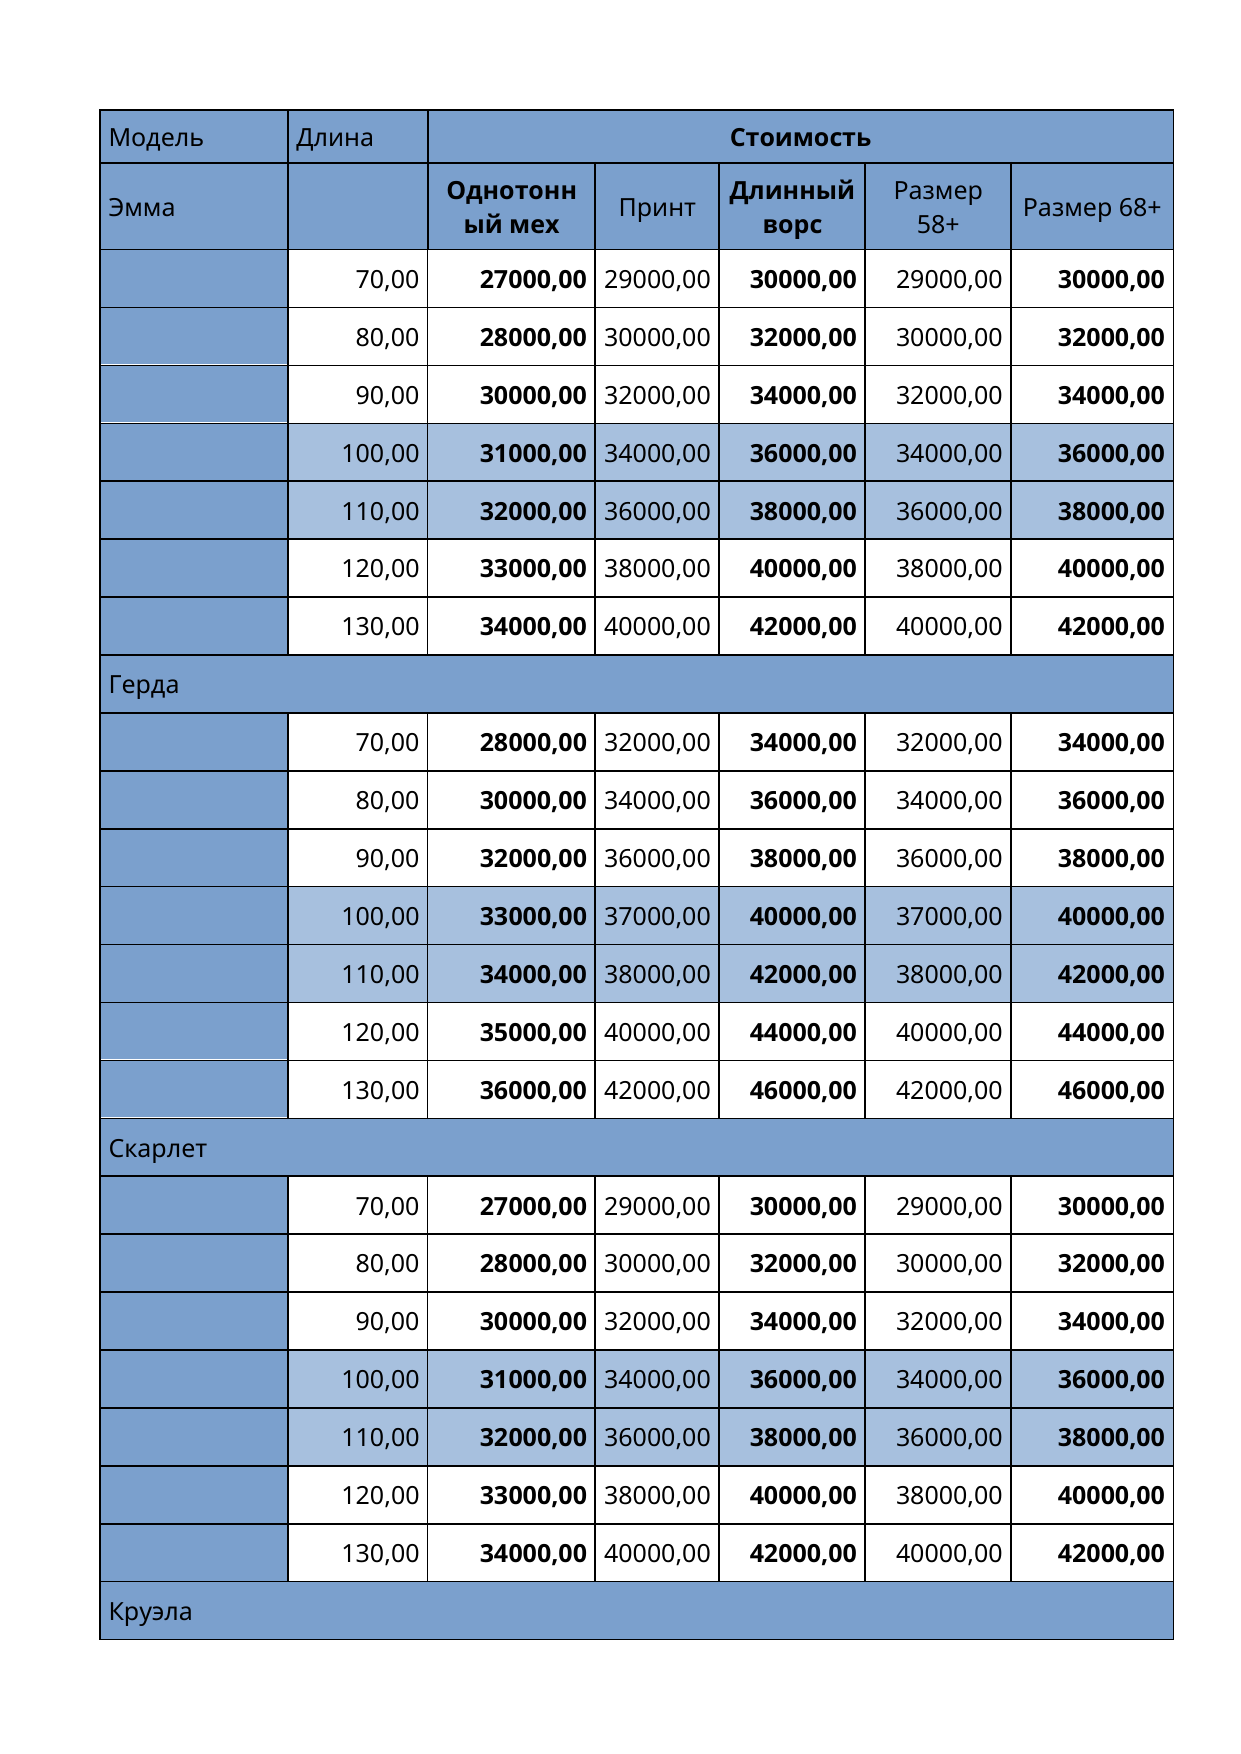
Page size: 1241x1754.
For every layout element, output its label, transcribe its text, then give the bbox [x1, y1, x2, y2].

table_cell [865, 656, 1011, 712]
table_cell [101, 540, 287, 596]
table_cell 30000,00 [428, 1293, 594, 1349]
table_cell 33000,00 [428, 1467, 594, 1523]
table_cell 32000,00 [866, 1293, 1010, 1349]
table_cell 30000,00 [596, 308, 718, 364]
table_cell Однотонный мех [429, 164, 594, 249]
table_cell 32000,00 [428, 830, 594, 886]
table_cell 33000,00 [428, 540, 594, 596]
table_cell 38000,00 [596, 540, 718, 596]
table_cell 32000,00 [720, 1235, 864, 1291]
table_cell 34000,00 [1012, 366, 1173, 422]
table_cell 34000,00 [866, 1351, 1010, 1407]
table_cell 37000,00 [866, 887, 1010, 944]
table_cell 38000,00 [1012, 830, 1173, 886]
table_cell [1011, 1119, 1173, 1175]
table_header Стоимость [429, 111, 1173, 162]
table_cell 42000,00 [720, 945, 864, 1002]
table_cell 34000,00 [596, 772, 718, 828]
table_cell 32000,00 [596, 714, 718, 770]
table_cell 32000,00 [596, 366, 718, 422]
table_cell 34000,00 [720, 714, 864, 770]
table_cell 34000,00 [720, 366, 864, 422]
table_cell 30000,00 [866, 308, 1010, 364]
table_cell 36000,00 [720, 424, 864, 480]
table_cell Круэла [101, 1582, 288, 1639]
table_cell Длинный ворс [720, 164, 864, 249]
table_cell 40000,00 [866, 598, 1010, 654]
table_cell [288, 1119, 428, 1175]
table_cell 40000,00 [720, 887, 864, 944]
table_cell 32000,00 [428, 482, 594, 538]
table_cell 30000,00 [720, 1177, 864, 1233]
table_cell [101, 366, 287, 422]
table_cell 28000,00 [428, 1235, 594, 1291]
table_cell 80,00 [289, 772, 427, 828]
table_cell 38000,00 [720, 830, 864, 886]
table_cell 40000,00 [596, 1525, 718, 1581]
table_cell 100,00 [289, 887, 427, 944]
table_cell [101, 1467, 287, 1523]
table_cell [101, 714, 287, 770]
table_cell [865, 1119, 1011, 1175]
table_cell 36000,00 [1012, 1351, 1173, 1407]
table_cell 29000,00 [596, 1177, 718, 1233]
table_cell [101, 1061, 287, 1117]
table_cell 36000,00 [428, 1061, 594, 1117]
table_cell 30000,00 [1012, 1177, 1173, 1233]
table_cell 32000,00 [596, 1293, 718, 1349]
table_cell 42000,00 [1012, 598, 1173, 654]
table_cell Принт [596, 164, 718, 249]
table_cell [101, 945, 287, 1002]
table_cell 34000,00 [1012, 714, 1173, 770]
table_cell 32000,00 [720, 308, 864, 364]
table_cell 34000,00 [596, 424, 718, 480]
table_cell 90,00 [289, 1293, 427, 1349]
table_cell 120,00 [289, 1467, 427, 1523]
table_cell 90,00 [289, 366, 427, 422]
table_cell [101, 250, 287, 307]
table_cell 130,00 [289, 598, 427, 654]
table_cell Скарлет [101, 1119, 288, 1175]
table_cell 44000,00 [720, 1003, 864, 1059]
table_cell 30000,00 [428, 366, 594, 422]
table_cell 46000,00 [720, 1061, 864, 1117]
table_cell 32000,00 [1012, 1235, 1173, 1291]
table_cell 34000,00 [428, 1525, 594, 1581]
table_cell 70,00 [289, 714, 427, 770]
table_cell [101, 830, 287, 886]
table_cell 70,00 [289, 1177, 427, 1233]
table_cell 35000,00 [428, 1003, 594, 1059]
table_cell 29000,00 [596, 250, 718, 307]
table_cell 33000,00 [428, 887, 594, 944]
table_cell 34000,00 [1012, 1293, 1173, 1349]
table_cell 29000,00 [866, 250, 1010, 307]
table_cell 29000,00 [866, 1177, 1010, 1233]
table_cell 42000,00 [596, 1061, 718, 1117]
table_cell 31000,00 [428, 1351, 594, 1407]
table_header Модель [101, 111, 287, 162]
table_cell 32000,00 [866, 714, 1010, 770]
table_cell 34000,00 [720, 1293, 864, 1349]
table_cell Размер 58+ [866, 164, 1010, 249]
table_cell 31000,00 [428, 424, 594, 480]
table_cell 110,00 [289, 1409, 427, 1465]
table_cell 110,00 [289, 945, 427, 1002]
table_cell 30000,00 [428, 772, 594, 828]
table_cell 38000,00 [720, 1409, 864, 1465]
table_cell 40000,00 [720, 1467, 864, 1523]
table_cell 36000,00 [866, 482, 1010, 538]
table_cell 32000,00 [1012, 308, 1173, 364]
table_cell 40000,00 [720, 540, 864, 596]
table_cell 34000,00 [866, 424, 1010, 480]
table_cell [428, 1119, 595, 1175]
table_cell [289, 164, 427, 249]
table_cell 38000,00 [1012, 482, 1173, 538]
table_cell 30000,00 [1012, 250, 1173, 307]
table_cell 30000,00 [596, 1235, 718, 1291]
table_cell 36000,00 [596, 482, 718, 538]
table_cell 40000,00 [1012, 1467, 1173, 1523]
table_cell 37000,00 [596, 887, 718, 944]
table_cell 120,00 [289, 540, 427, 596]
table_cell Размер 68+ [1012, 164, 1173, 249]
table_cell 44000,00 [1012, 1003, 1173, 1059]
table_cell 36000,00 [596, 830, 718, 886]
table_cell 36000,00 [866, 830, 1010, 886]
table_cell 36000,00 [596, 1409, 718, 1465]
table_cell 34000,00 [428, 945, 594, 1002]
table_cell 38000,00 [596, 945, 718, 1002]
table_cell 40000,00 [596, 598, 718, 654]
table_cell [101, 1003, 287, 1059]
table_cell 130,00 [289, 1525, 427, 1581]
table_cell 80,00 [289, 1235, 427, 1291]
table_cell 80,00 [289, 308, 427, 364]
table_cell 32000,00 [428, 1409, 594, 1465]
table_cell 34000,00 [866, 772, 1010, 828]
table_cell 90,00 [289, 830, 427, 886]
table_cell 36000,00 [866, 1409, 1010, 1465]
table_cell 130,00 [289, 1061, 427, 1117]
table_cell 32000,00 [866, 366, 1010, 422]
table_cell [101, 1235, 287, 1291]
table_cell [428, 656, 595, 712]
table_cell 40000,00 [866, 1003, 1010, 1059]
table_header Длина [289, 111, 427, 162]
table_cell [719, 656, 865, 712]
table_cell 110,00 [289, 482, 427, 538]
table_cell 42000,00 [1012, 945, 1173, 1002]
table_cell [101, 482, 287, 538]
table_cell [288, 656, 428, 712]
table_cell [1011, 656, 1173, 712]
table_cell 34000,00 [428, 598, 594, 654]
table_cell 46000,00 [1012, 1061, 1173, 1117]
table_cell [288, 1582, 1173, 1639]
table_cell [595, 656, 719, 712]
table_cell 36000,00 [1012, 772, 1173, 828]
table_cell [595, 1119, 719, 1175]
table_cell 36000,00 [720, 1351, 864, 1407]
table_cell 38000,00 [866, 1467, 1010, 1523]
table_cell 100,00 [289, 1351, 427, 1407]
table_cell 28000,00 [428, 714, 594, 770]
table_cell [101, 1177, 287, 1233]
table_cell Эмма [101, 164, 287, 249]
table_cell 38000,00 [596, 1467, 718, 1523]
table_cell 42000,00 [720, 598, 864, 654]
table_cell [101, 772, 287, 828]
table_cell 42000,00 [1012, 1525, 1173, 1581]
table_cell 36000,00 [1012, 424, 1173, 480]
table_cell 27000,00 [428, 250, 594, 307]
table_cell 38000,00 [720, 482, 864, 538]
table_cell 30000,00 [720, 250, 864, 307]
table_cell 28000,00 [428, 308, 594, 364]
table_cell [101, 1293, 287, 1349]
table_cell [101, 1409, 287, 1465]
table_cell Герда [101, 656, 288, 712]
table_cell 42000,00 [866, 1061, 1010, 1117]
table_cell 40000,00 [866, 1525, 1010, 1581]
table_cell 40000,00 [1012, 887, 1173, 944]
table_cell 34000,00 [596, 1351, 718, 1407]
table_cell 100,00 [289, 424, 427, 480]
table_cell 36000,00 [720, 772, 864, 828]
table_cell [101, 308, 287, 364]
table_cell 70,00 [289, 250, 427, 307]
table_cell 30000,00 [866, 1235, 1010, 1291]
table_cell [101, 598, 287, 654]
table_cell 38000,00 [866, 540, 1010, 596]
table_cell [101, 1351, 287, 1407]
table_cell 40000,00 [1012, 540, 1173, 596]
table_cell 27000,00 [428, 1177, 594, 1233]
table_cell [101, 424, 287, 480]
table_cell [101, 1525, 287, 1581]
table_cell [101, 887, 287, 944]
table_cell 38000,00 [866, 945, 1010, 1002]
table_cell 120,00 [289, 1003, 427, 1059]
table_cell 38000,00 [1012, 1409, 1173, 1465]
table_cell 42000,00 [720, 1525, 864, 1581]
table_cell 40000,00 [596, 1003, 718, 1059]
table_cell [719, 1119, 865, 1175]
